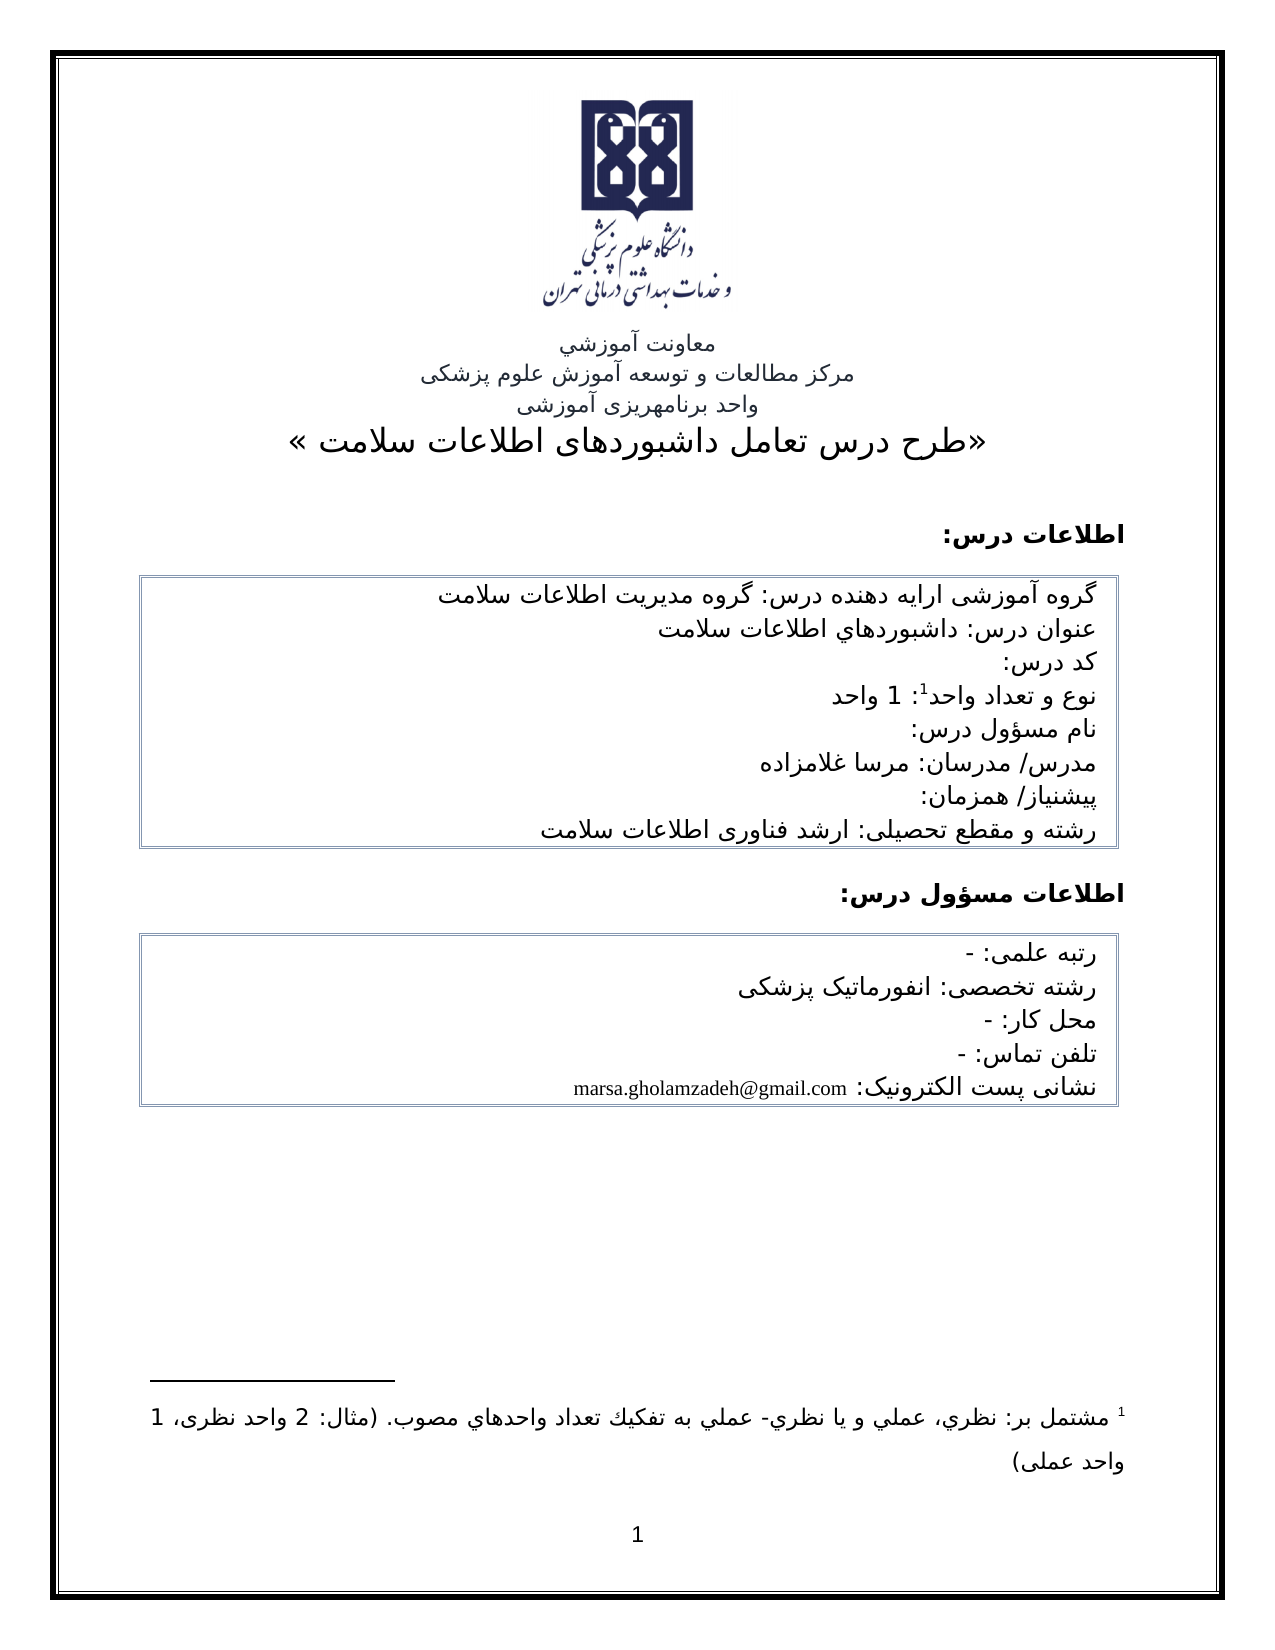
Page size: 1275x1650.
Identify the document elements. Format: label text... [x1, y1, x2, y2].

text معاونت آموزشي [150, 330, 1125, 357]
picture [526, 90, 746, 316]
text واحد برنامهریزی آموزشی [150, 391, 1125, 418]
text تلفن تماس: - [142, 1034, 1116, 1067]
text محل کار: - [142, 1000, 1116, 1034]
text نوع و تعداد واحد: 1 واحد [142, 676, 1116, 709]
text نام مسؤول درس: [142, 709, 1116, 743]
text اطلاعات درس: [150, 521, 1125, 550]
text رتبه علمی: - [142, 936, 1116, 967]
text پیشنیاز/ همزمان: [142, 776, 1116, 810]
text رشته و مقطع تحصیلی: ارشد فناوری اطلاعات سلامت [142, 810, 1116, 846]
text مركز مطالعات و توسعه آموزش علوم پزشکی [150, 361, 1125, 387]
text اطلاعات مسؤول درس: [150, 879, 1125, 908]
text «طرح درس تعامل داشبوردهای اطلاعات سلامت » [150, 422, 1125, 461]
text نشانی پست الکترونیک: marsa.gholamzadeh@gmail.com [142, 1067, 1116, 1104]
text مدرس/ مدرسان: مرسا غلامزاده [142, 743, 1116, 776]
text عنوان درس: داشبوردهاي اطلاعات سلامت [142, 609, 1116, 642]
text کد درس: [142, 642, 1116, 676]
text گروه آموزشی ارایه دهنده درس: گروه مدیریت اطلاعات سلامت [142, 578, 1116, 609]
text رشته تخصصی: انفورماتیک پزشکی [142, 967, 1116, 1000]
